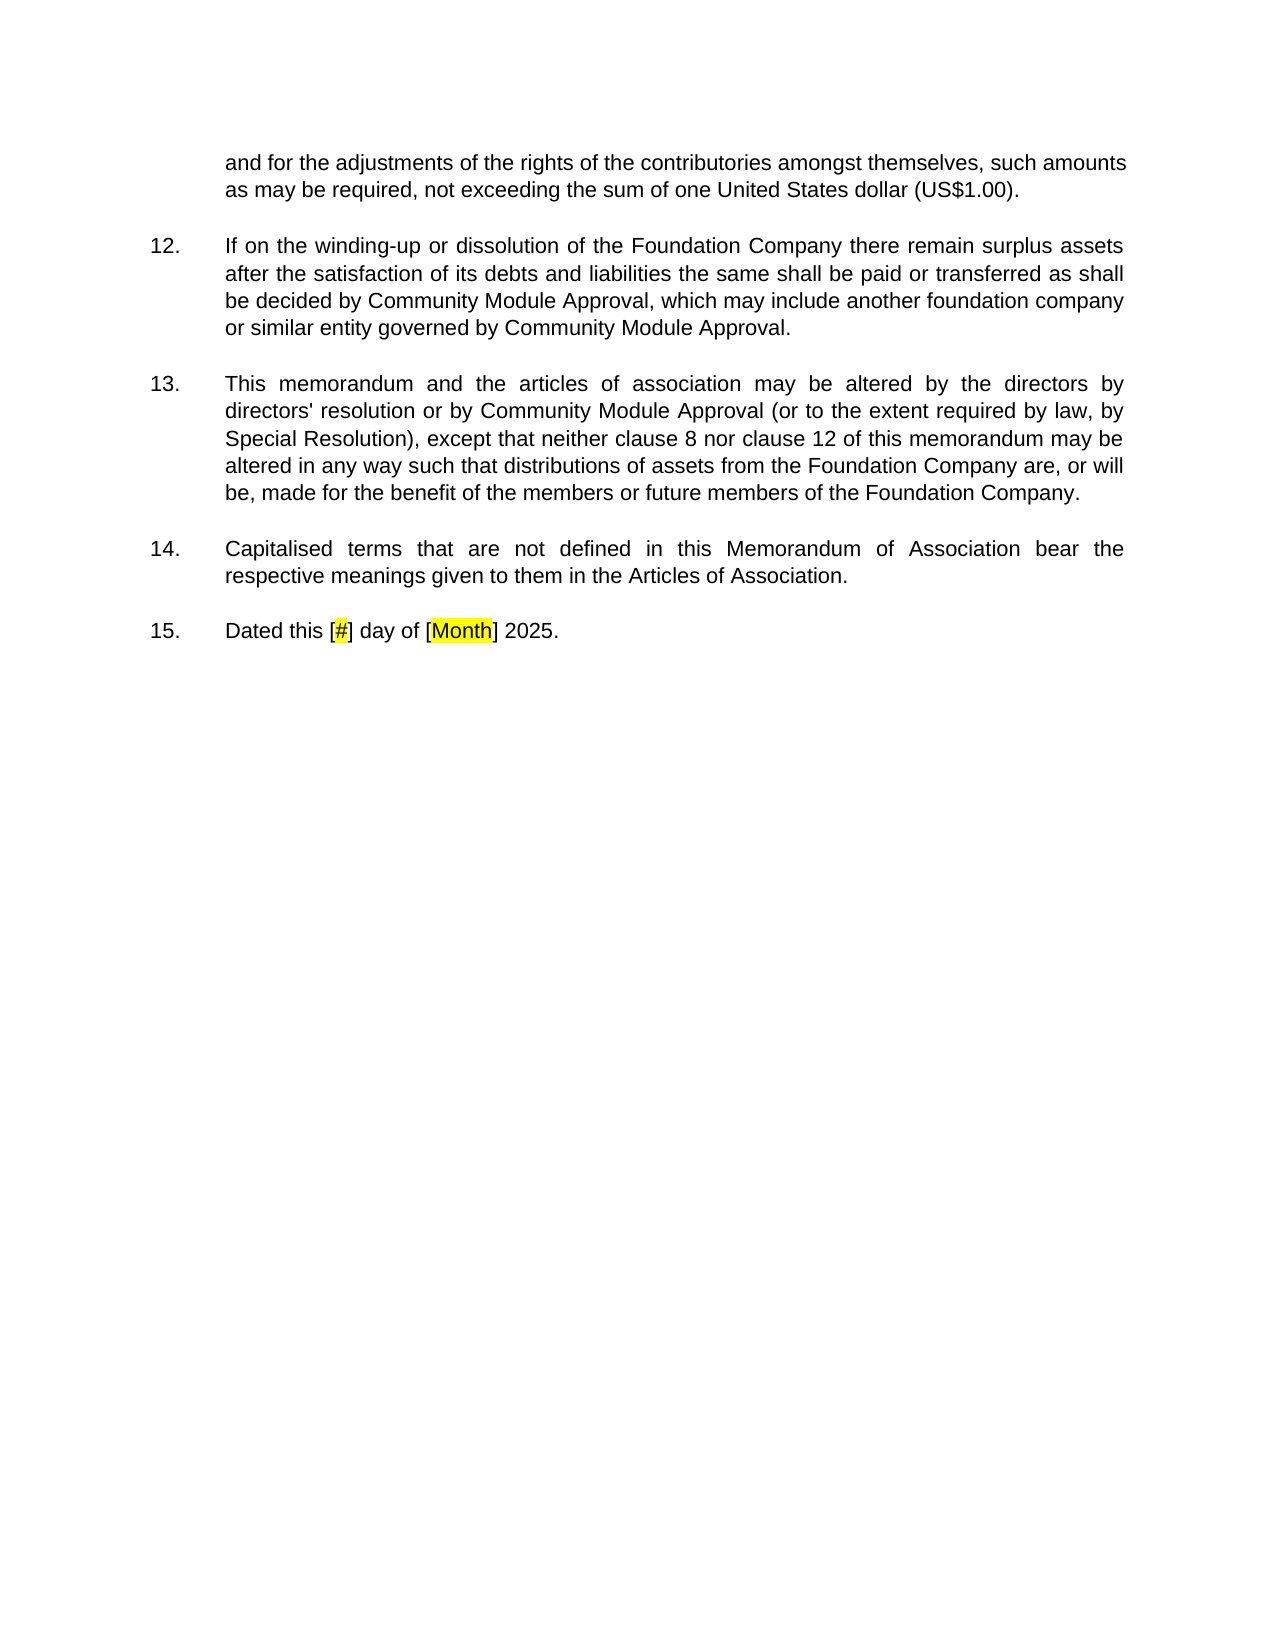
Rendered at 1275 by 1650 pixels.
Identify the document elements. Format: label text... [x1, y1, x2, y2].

list Capitalised terms that are not defined in this Memorandum of Association bear the respective meanings given to them in the Articles of Association. [150, 536, 1125, 589]
list Dated this [#] day of [Month] 2025. [492, 618, 1125, 643]
list Dated this [#] day of [Month] 2025. [150, 618, 335, 643]
text and for the adjustments of the rights of the contributories amongst themselves, such amounts as may be required, not exceeding the sum of one United States dollar (US$1.00). [225, 150, 1137, 202]
list Dated this [#] day of [Month] 2025. [347, 618, 431, 643]
list If on the winding-up or dissolution of the Foundation Company there remain surplus assets after the satisfaction of its debts and liabilities the same shall be paid or transferred as shall be decided by Community Module Approval, which may include another foundation company or similar entity governed by Community Module Approval. [150, 233, 1125, 340]
list This memorandum and the articles of association may be altered by the directors by directors' resolution or by Community Module Approval (or to the extent required by law, by Special Resolution), except that neither clause 8 nor clause 12 of this memorandum may be altered in any way such that distributions of assets from the Foundation Company are, or will be, made for the benefit of the members or future members of the Foundation Company. [150, 371, 1125, 505]
